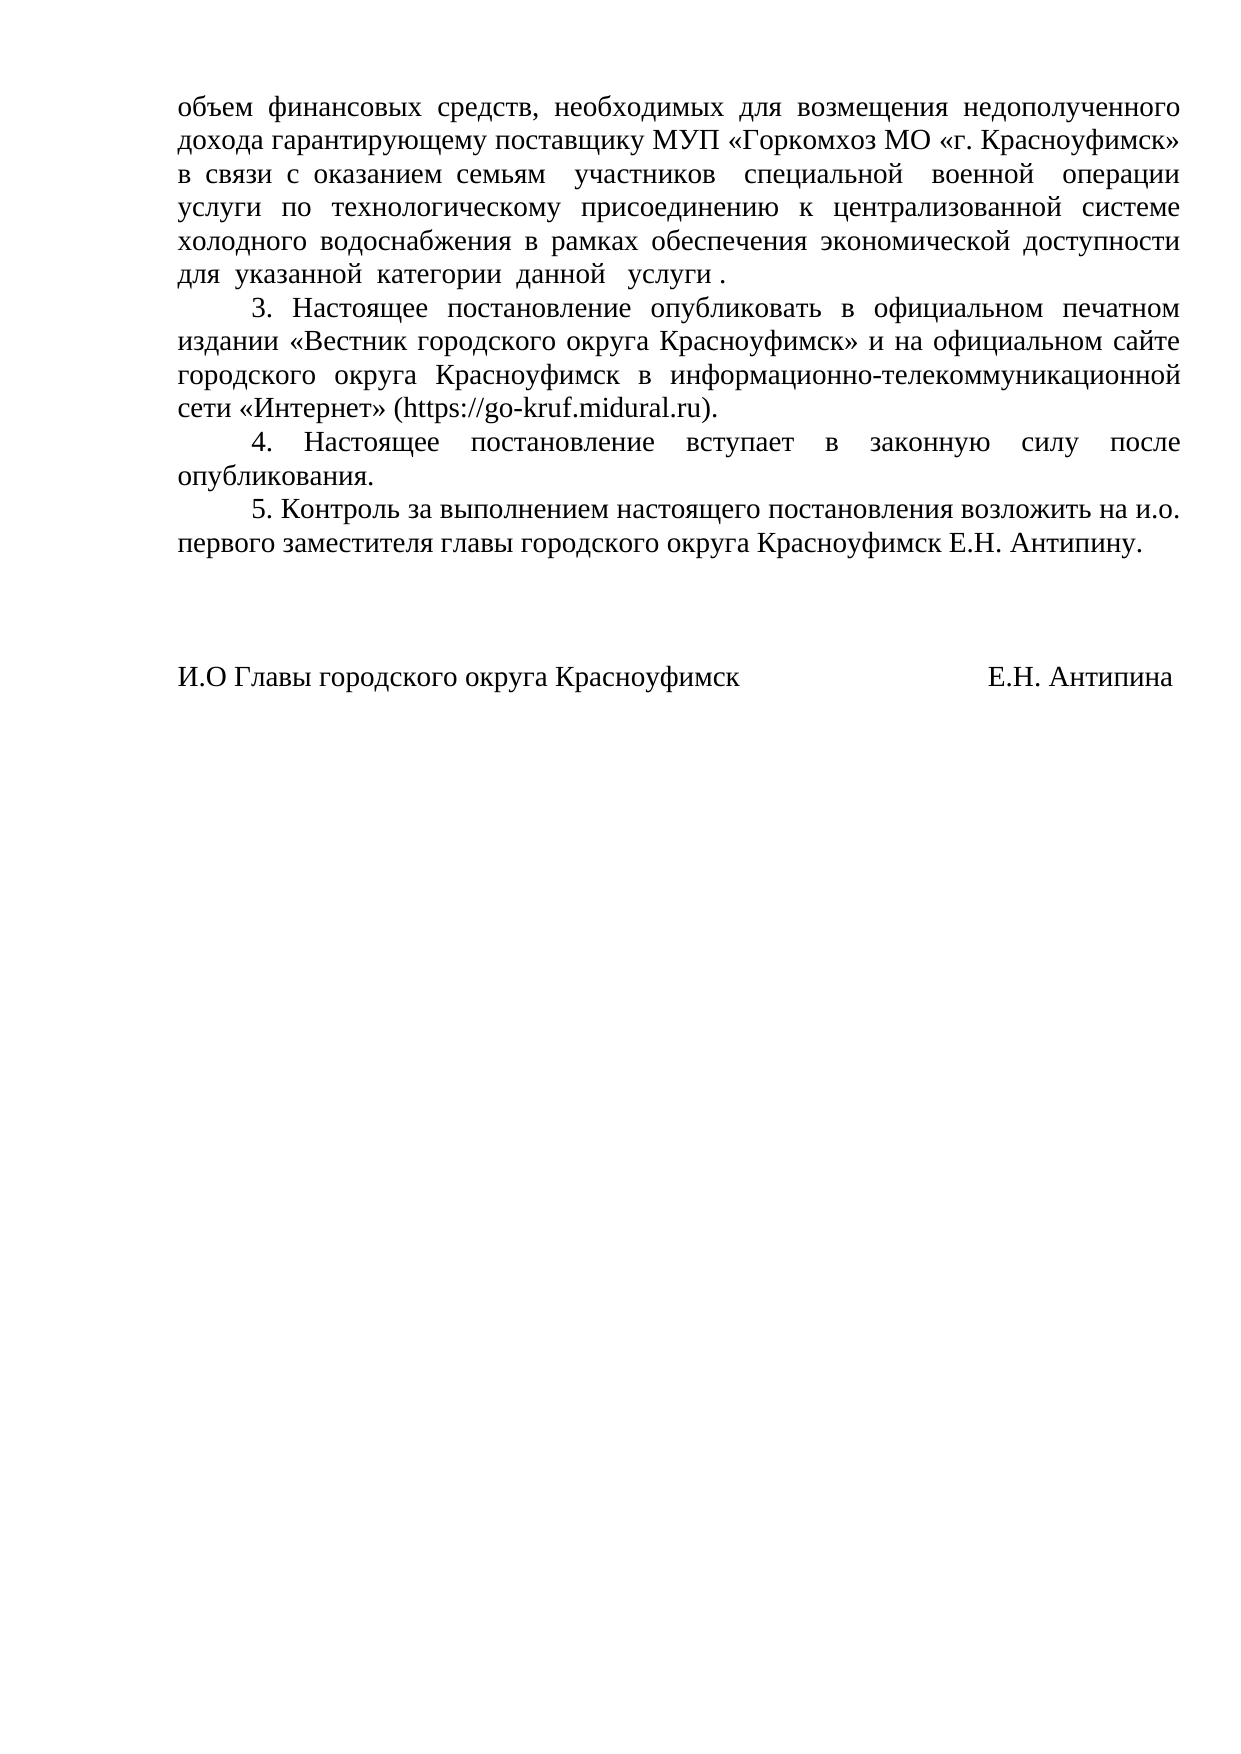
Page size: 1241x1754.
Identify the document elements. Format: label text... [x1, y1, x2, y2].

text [177, 89, 1181, 290]
text 5. Контроль за выполнением настоящего постановления возложить на и.о. первого заместителя главы городского округа Красноуфимск Е.Н. Антипину. [177, 491, 1181, 558]
text 3. Настоящее постановление опубликовать в официальном печатном издании «Вестник городского округа Красноуфимск» и на официальном сайте городского округа Красноуфимск в информационно-телекоммуникационной сети «Интернет» (https://go-kruf.midural.ru). [177, 290, 1181, 424]
text 4. Настоящее постановление вступает в законную силу после опубликования. [177, 424, 1181, 491]
text И.О Главы городского округа Красноуфимск Е.Н. Антипина [177, 659, 1181, 692]
